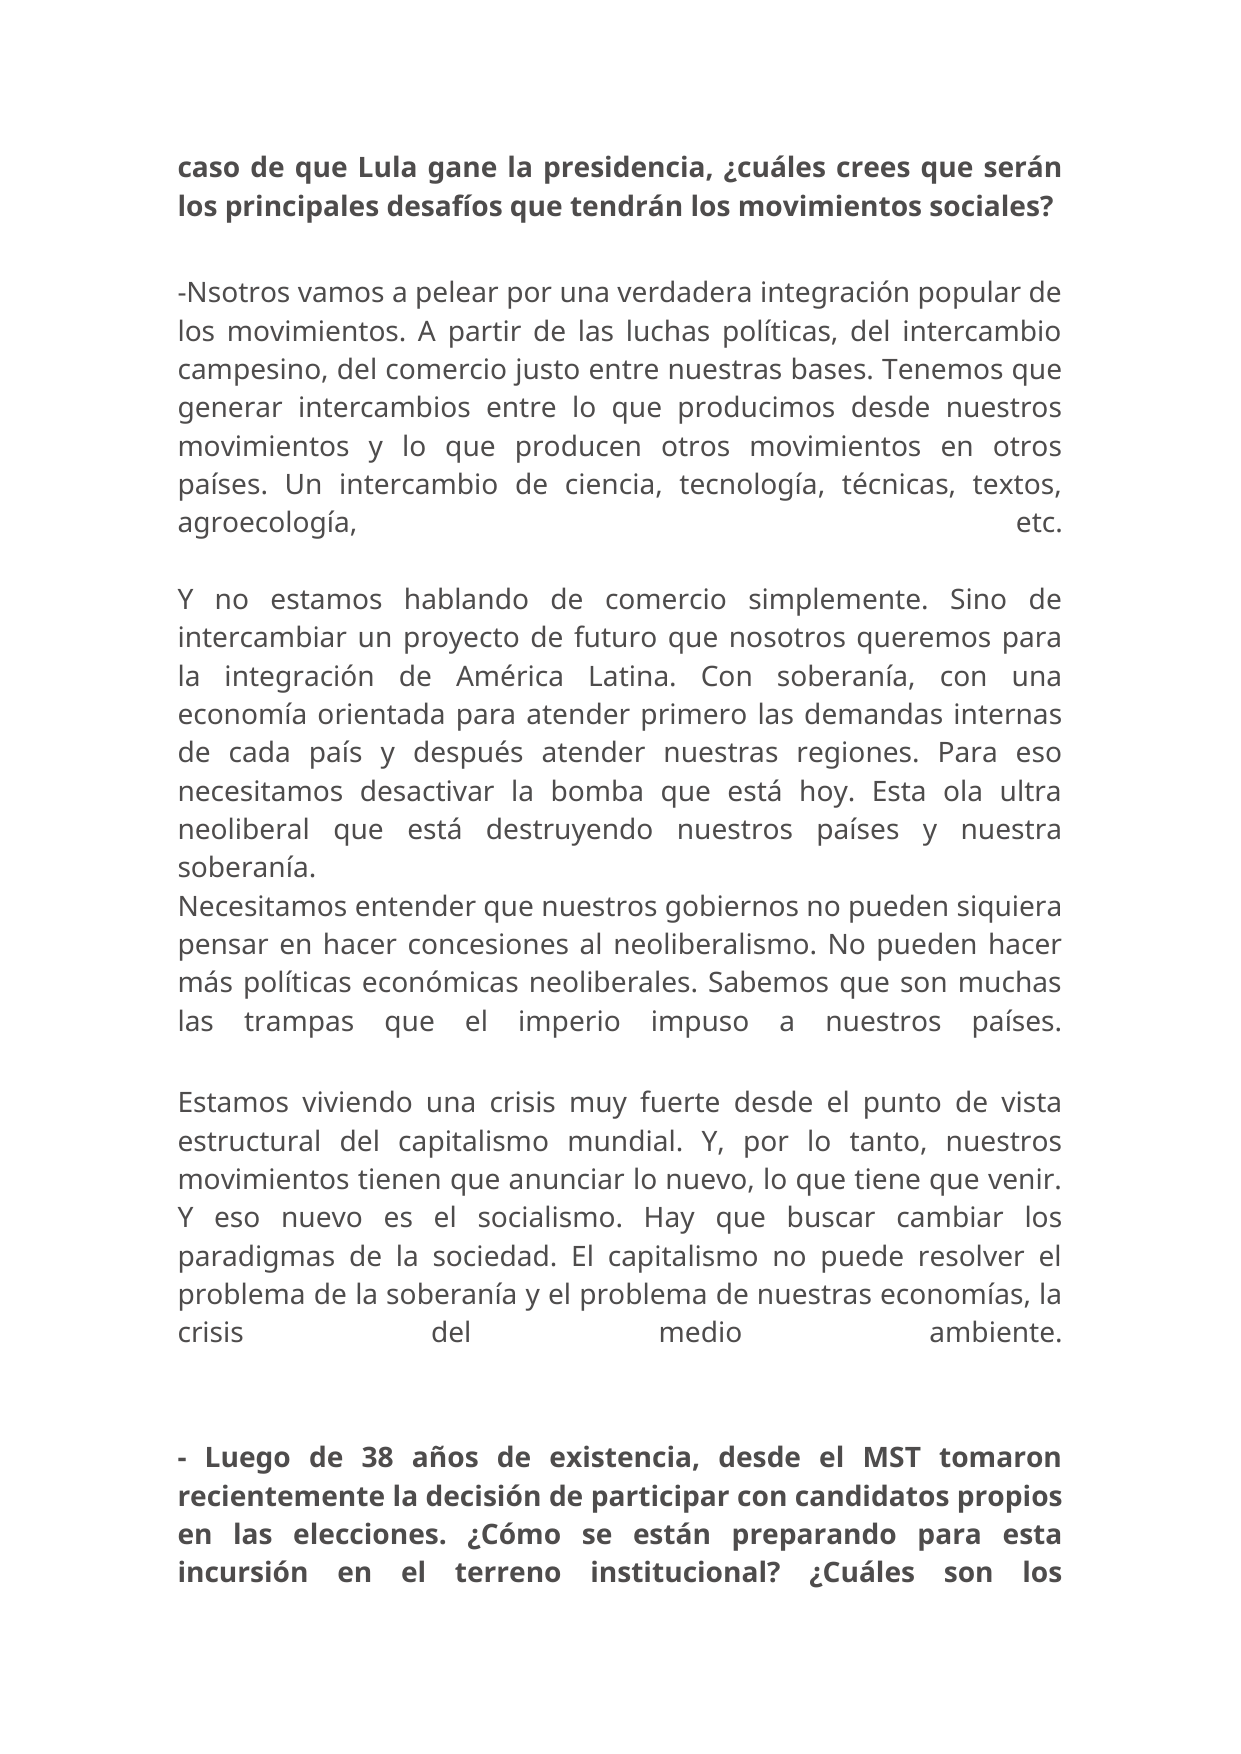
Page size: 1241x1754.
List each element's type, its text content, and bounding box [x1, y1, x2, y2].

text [177, 1438, 1063, 1591]
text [177, 148, 1063, 224]
text Estamos viviendo una crisis muy fuerte desde el punto de vista estructural del capitalismo mundial. Y, por lo tanto, nuestros movimientos tienen que anunciar lo nuevo, lo que tiene que venir. Y eso nuevo es el socialismo. Hay que buscar cambiar los paradigmas de la sociedad. El capitalismo no puede resolver el problema de la soberanía y el problema de nuestras economías, la crisis del medio ambiente. [177, 1083, 1063, 1389]
text -Nsotros vamos a pelear por una verdadera integración popular de los movimientos. A partir de las luchas políticas, del intercambio campesino, del comercio justo entre nuestras bases. Tenemos que generar intercambios entre lo que producimos desde nuestros movimientos y lo que producen otros movimientos en otros países. Un intercambio de ciencia, tecnología, técnicas, textos, agroecología, etc. Y no estamos hablando de comercio simplemente. Sino de intercambiar un proyecto de futuro que nosotros queremos para la integración de América Latina. Con soberanía, con una economía orientada para atender primero las demandas internas de cada país y después atender nuestras regiones. Para eso necesitamos desactivar la bomba que está hoy. Esta ola ultra neoliberal que está destruyendo nuestros países y nuestra soberanía. Necesitamos entender que nuestros gobiernos no pueden siquiera pensar en hacer concesiones al neoliberalismo. No pueden hacer más políticas económicas neoliberales. Sabemos que son muchas las trampas que el imperio impuso a nuestros países. [177, 273, 1063, 1078]
